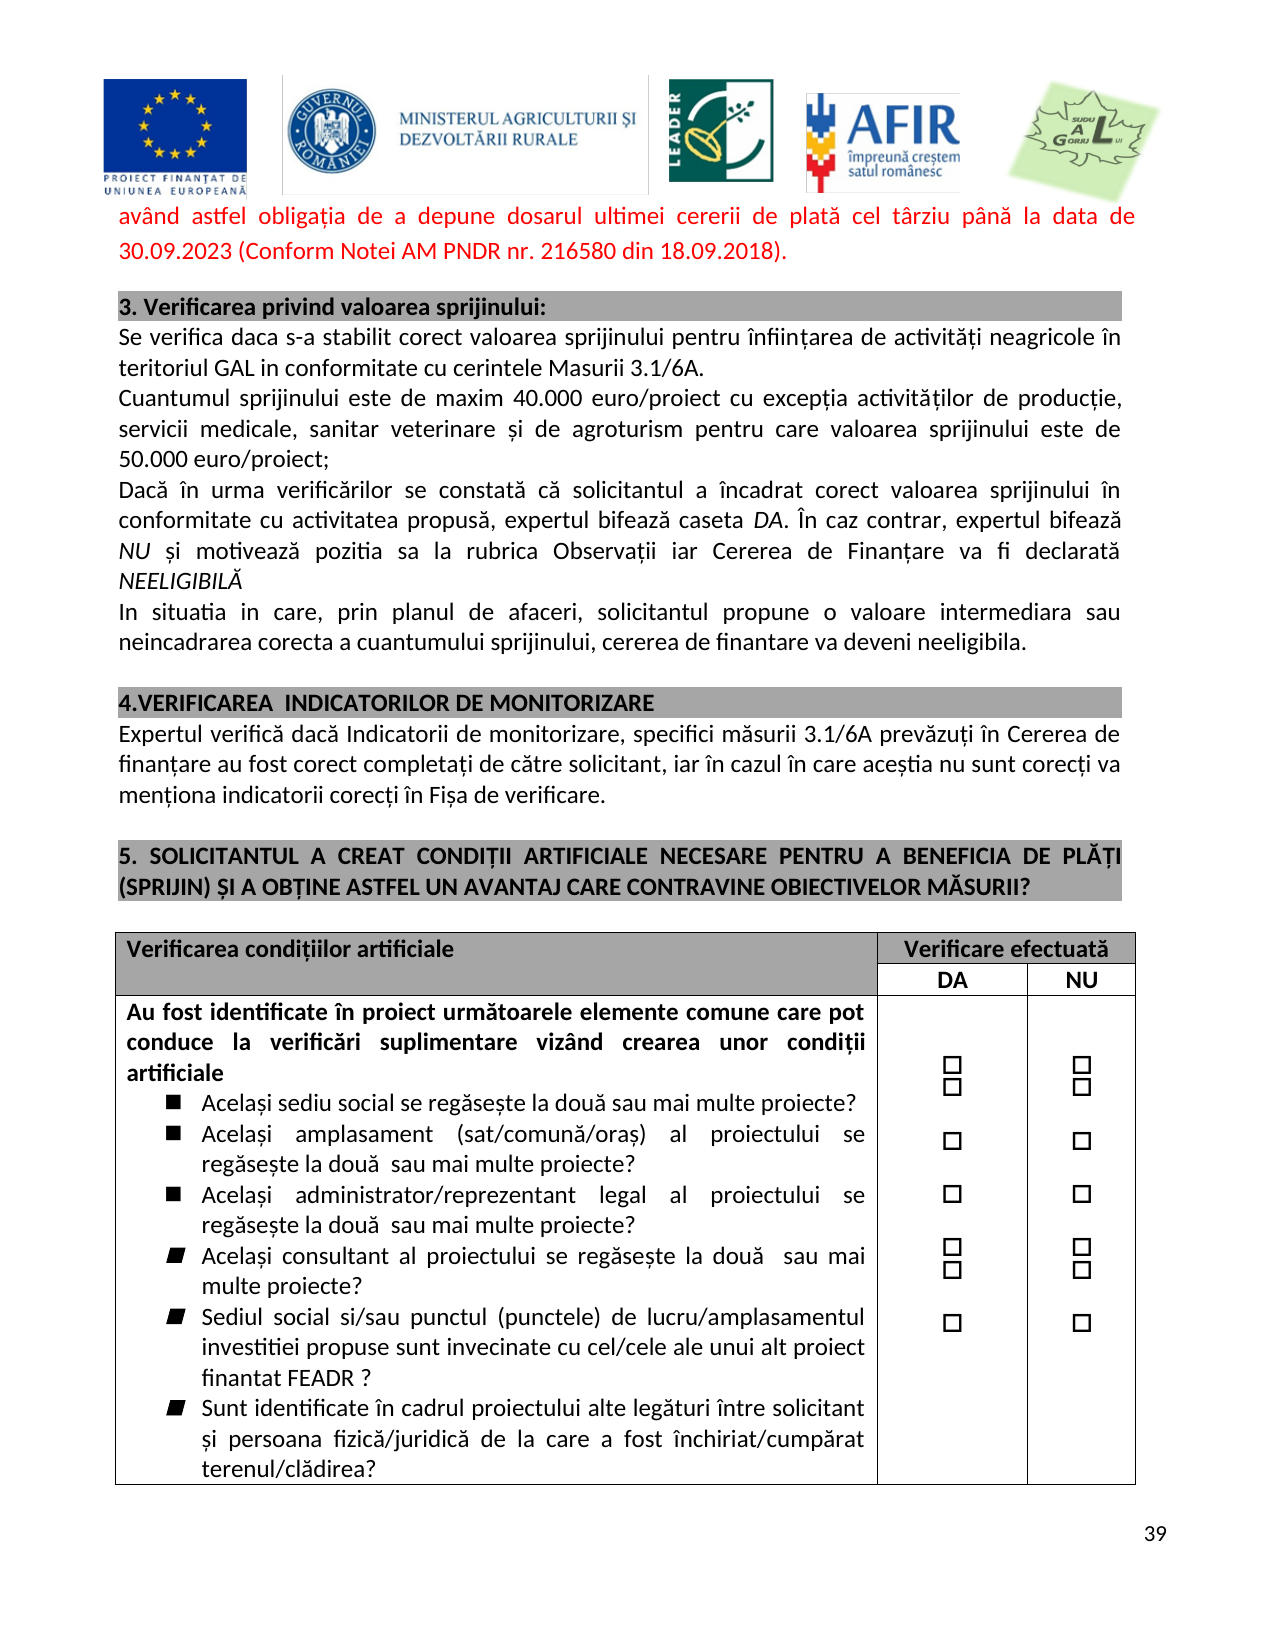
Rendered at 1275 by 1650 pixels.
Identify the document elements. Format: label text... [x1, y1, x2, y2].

text 4.VERIFICAREA INDICATORILOR DE MONITORIZARE [118, 687, 1122, 718]
table_cell DA [878, 964, 1027, 995]
table_cell NU [1028, 964, 1135, 995]
picture [103, 75, 960, 200]
text Dacă în urma verificărilor se constată că solicitantul a încadrat corect valoarea sprijinului în conformitate cu activitatea propusă, expertul bifează caseta DA. În caz contrar, expertul bifează NU și motivează pozitia sa la rubrica Observații iar Cererea de Finanțare va fi declarată NEELIGIBILĂ [118, 474, 1122, 596]
table_header Verificare efectuată [878, 933, 1135, 963]
table_header Verificarea condiţiilor artificiale [116, 933, 877, 995]
text 5. SOLICITANTUL A CREAT CONDIŢII ARTIFICIALE NECESARE PENTRU A BENEFICIA DE PLĂŢI (SPRIJIN) ŞI A OBŢINE ASTFEL UN AVANTAJ CARE CONTRAVINE OBIECTIVELOR MĂSURII? [118, 840, 1122, 901]
text In situatia in care, prin planul de afaceri, solicitantul propune o valoare intermediara sau neincadrarea corecta a cuantumului sprijinului, cererea de finantare va deveni neeligibila. [118, 596, 1122, 657]
text Cuantumul sprijinului este de maxim 40.000 euro/proiect cu excepția activităţilor de producţie, servicii medicale, sanitar veterinare şi de agroturism pentru care valoarea sprijinului este de 50.000 euro/proiect; [118, 382, 1122, 474]
picture [1000, 75, 1168, 209]
table_cell [1028, 996, 1135, 1484]
table_cell [878, 996, 1027, 1484]
text 3. Verificarea privind valoarea sprijinului: [118, 291, 1122, 321]
text Se verifica daca s-a stabilit corect valoarea sprijinului pentru înfiinţarea de activităţi neagricole în teritoriul GAL in conformitate cu cerintele Masurii 3.1/6A. [118, 321, 1122, 382]
text Expertul verifică dacă Indicatorii de monitorizare, specifici măsurii 3.1/6A prevăzuți în Cererea de finanțare au fost corect completaţi de către solicitant, iar în cazul în care aceștia nu sunt corecți va menționa indicatorii corecți în Fișa de verificare. [118, 718, 1122, 809]
